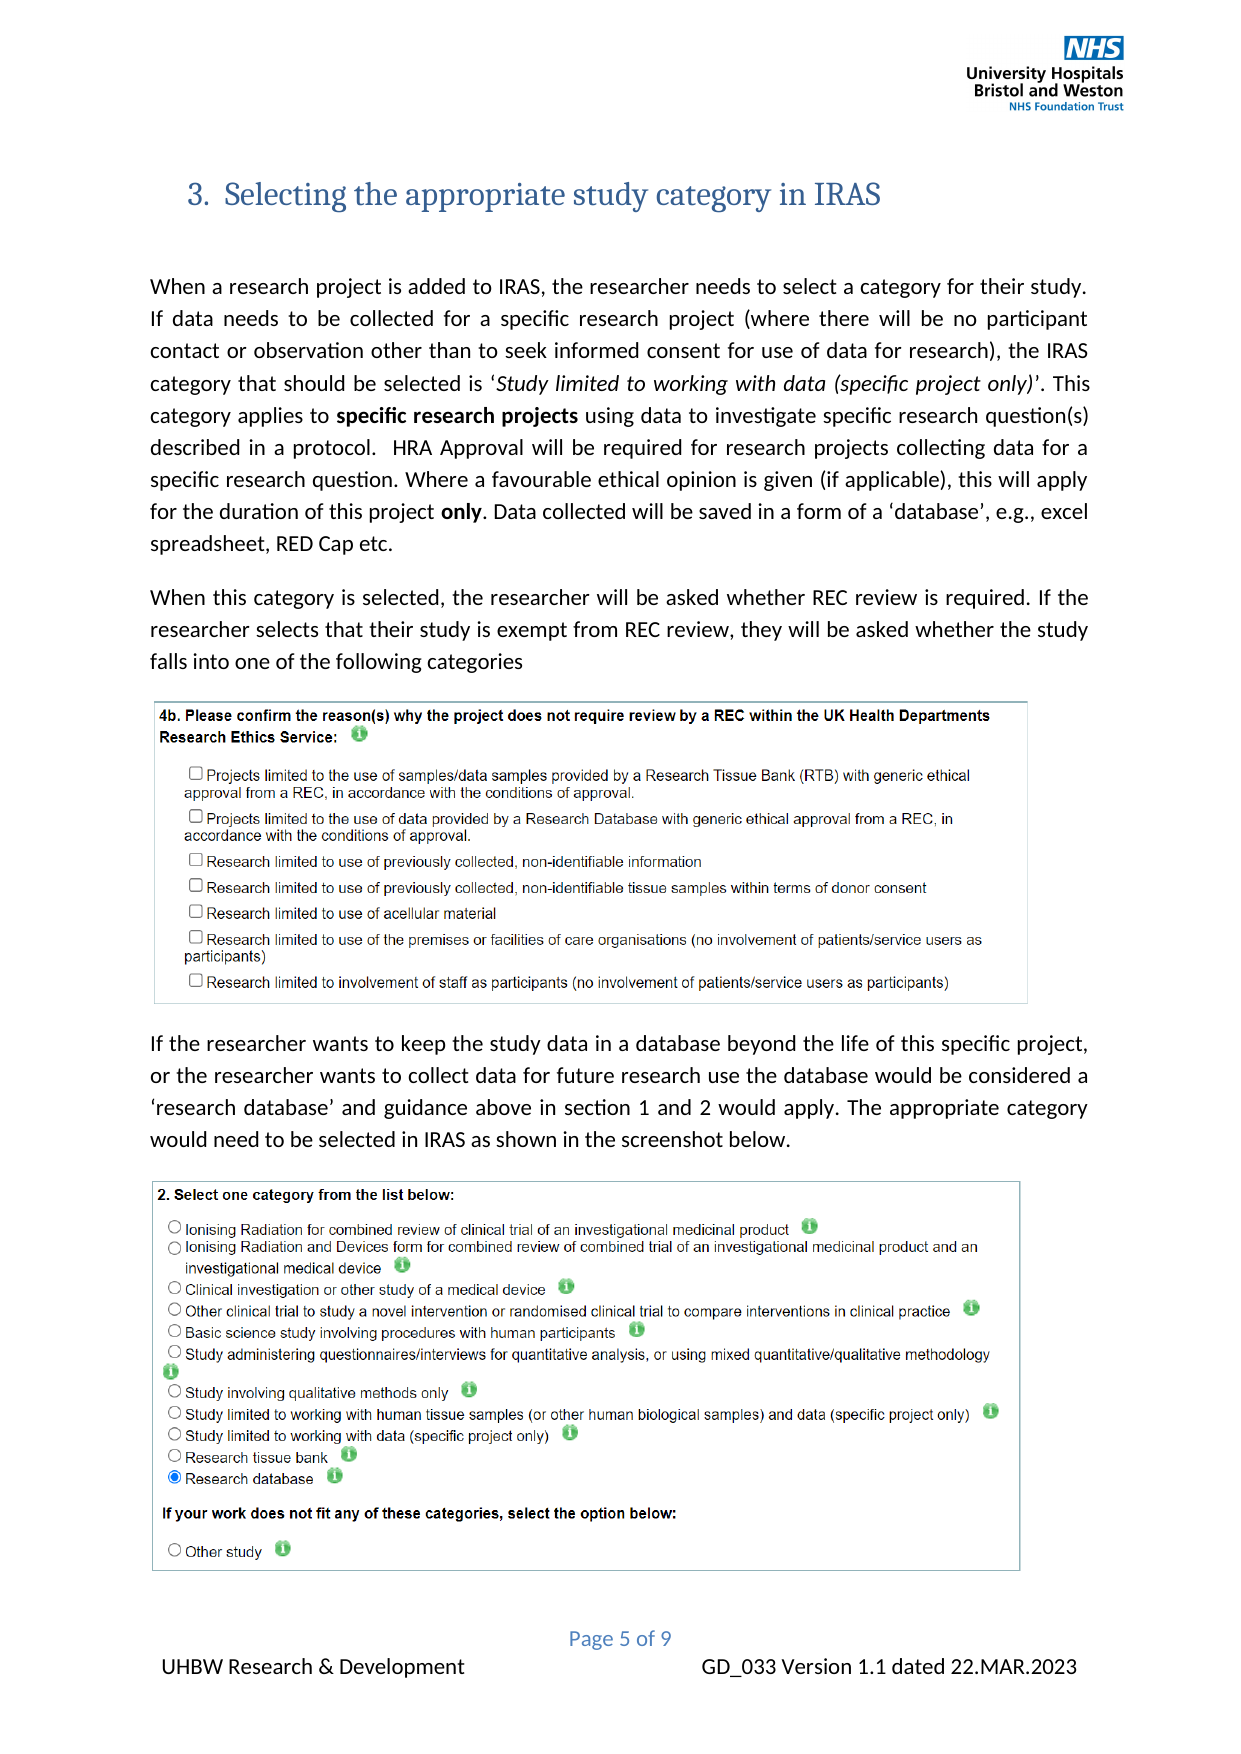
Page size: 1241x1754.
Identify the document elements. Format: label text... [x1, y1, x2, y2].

subtitle Selecting the appropriate study category in IRAS [187, 175, 1090, 213]
picture [965, 34, 1125, 112]
picture [150, 1178, 1022, 1572]
text If the researcher wants to keep the study data in a database beyond the life of this specific project, or the researcher wants to collect data for future research use the database would be considered a ‘research database’ and guidance above in section 1 and 2 would apply. The appropriate category would need to be selected in IRAS as shown in the screenshot below. [150, 1029, 1090, 1153]
picture [150, 700, 1028, 1004]
text When this category is selected, the researcher will be asked whether REC review is required. If the researcher selects that their study is exempt from REC review, they will be asked whether the study falls into one of the following categories [150, 583, 1090, 675]
text When a research project is added to IRAS, the researcher needs to select a category for their study. If data needs to be collected for a specific research project (where there will be no participant contact or observation other than to seek informed consent for use of data for research), the IRAS category that should be selected is ‘Study limited to working with data (specific project only)’. This category applies to specific research projects using data to investigate specific research question(s) described in a protocol. HRA Approval will be required for research projects collecting data for a specific research question. Where a favourable ethical opinion is given (if applicable), this will apply for the duration of this project only. Data collected will be saved in a form of a ‘database’, e.g., excel spreadsheet, RED Cap etc. [150, 272, 1090, 558]
